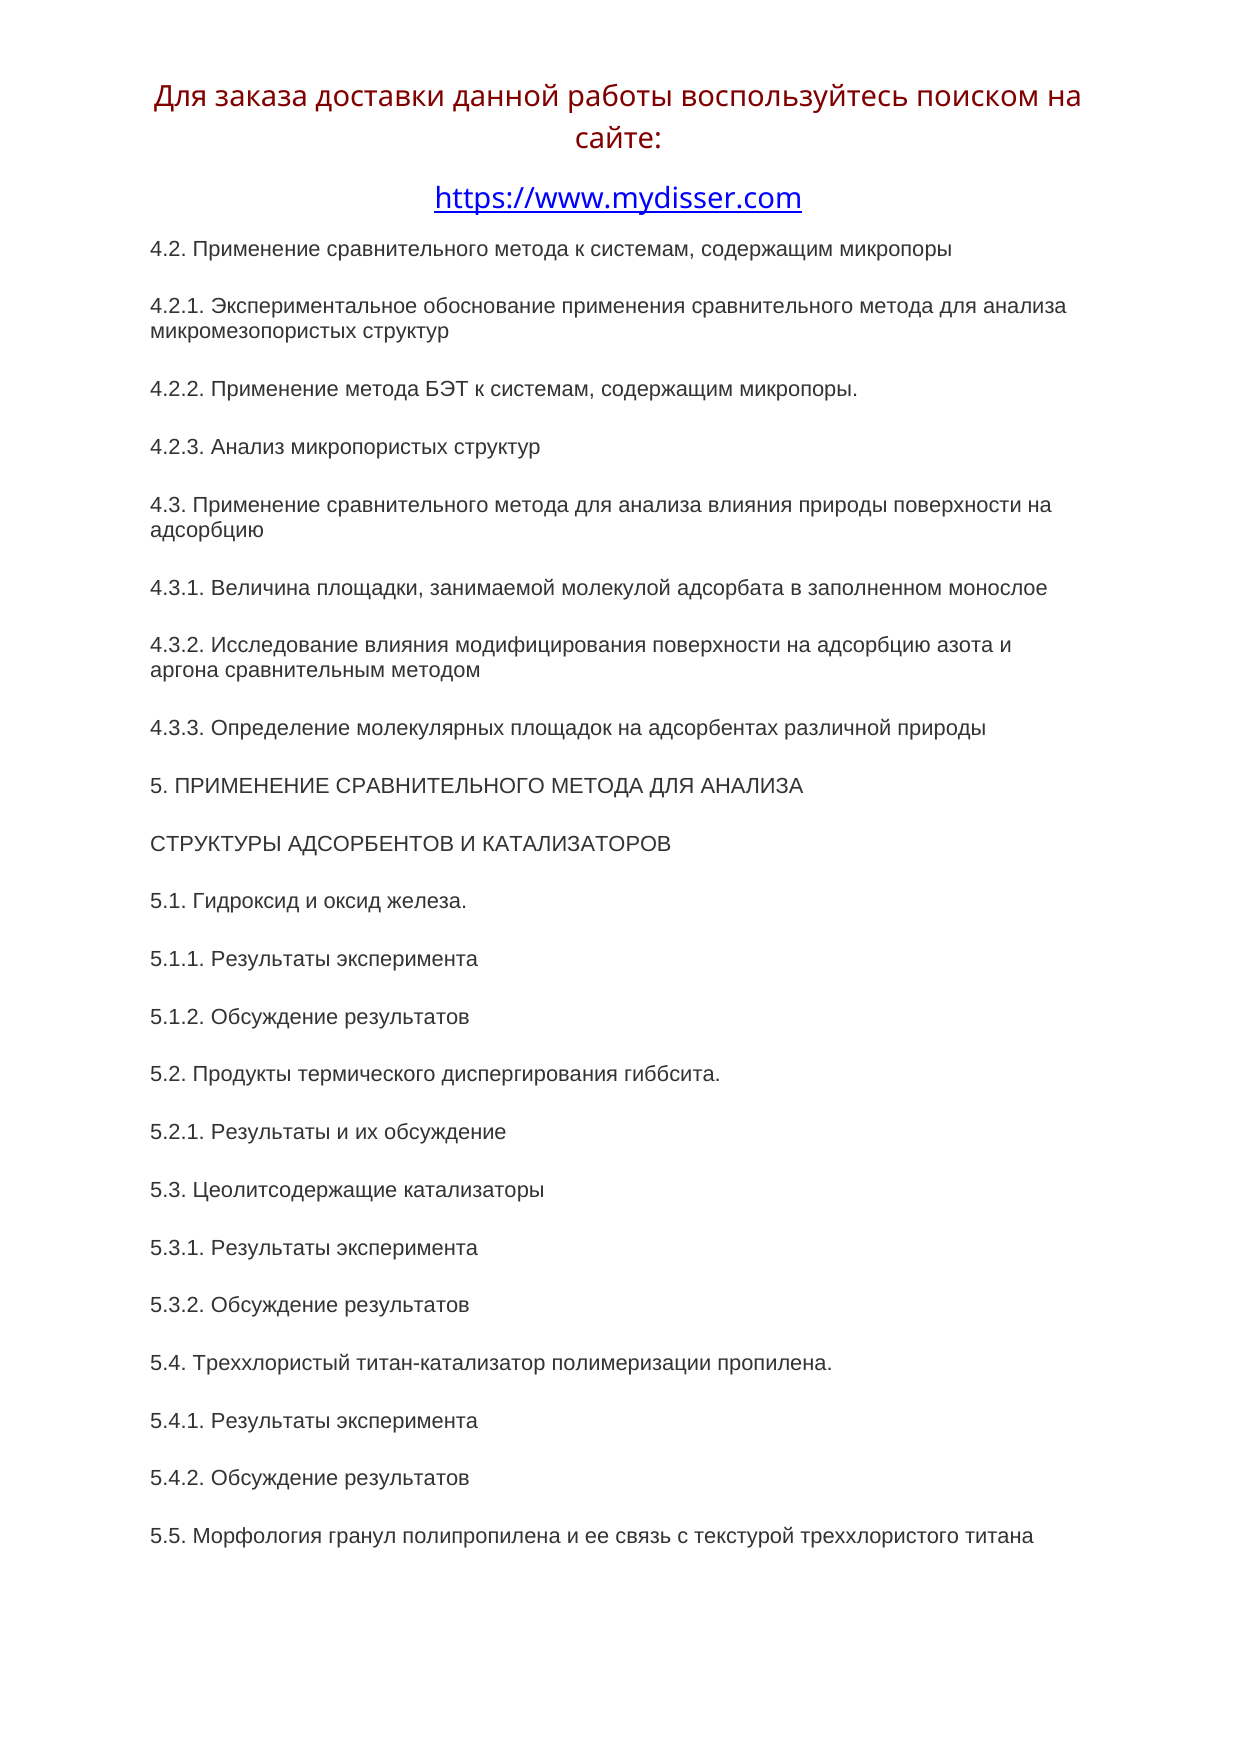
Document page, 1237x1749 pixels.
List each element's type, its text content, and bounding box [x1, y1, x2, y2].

text СТРУКТУРЫ АДСОРБЕНТОВ И КАТАЛИЗАТОРОВ [150, 831, 1086, 856]
text 4.3.3. Определение молекулярных площадок на адсорбентах различной природы [150, 715, 1086, 740]
text 5.4. Треххлористый титан-катализатор полимеризации пропилена. [150, 1350, 1086, 1375]
text 5.2.1. Результаты и их обсуждение [150, 1119, 1086, 1144]
text 5.2. Продукты термического диспергирования гиббсита. [150, 1061, 1086, 1087]
text 5. ПРИМЕНЕНИЕ СРАВНИТЕЛЬНОГО МЕТОДА ДЛЯ АНАЛИЗА [150, 773, 1086, 798]
text 5.4.2. Обсуждение результатов [150, 1465, 1086, 1491]
text 4.2.1. Экспериментальное обоснование применения сравнительного метода для анализа микромезопористых структур [150, 293, 1086, 344]
text 5.1.2. Обсуждение результатов [150, 1004, 1086, 1029]
text 5.3.1. Результаты эксперимента [150, 1234, 1086, 1260]
text 4.2. Применение сравнительного метода к системам, содержащим микропоры [150, 236, 1086, 261]
text 5.3. Цеолитсодержащие катализаторы [150, 1177, 1086, 1202]
text 5.1. Гидроксид и оксид железа. [150, 888, 1086, 913]
text 4.2.2. Применение метода БЭТ к системам, содержащим микропоры. [150, 376, 1086, 401]
text 4.3.2. Исследование влияния модифицирования поверхности на адсорбцию азота и аргона сравнительным методом [150, 632, 1086, 683]
text 5.3.2. Обсуждение результатов [150, 1292, 1086, 1317]
text 4.3.1. Величина площадки, занимаемой молекулой адсорбата в заполненном монослое [150, 574, 1086, 600]
text 4.3. Применение сравнительного метода для анализа влияния природы поверхности на адсорбцию [150, 492, 1086, 542]
text 5.4.1. Результаты эксперимента [150, 1408, 1086, 1433]
text 5.1.1. Результаты эксперимента [150, 946, 1086, 971]
text 4.2.3. Анализ микропористых структур [150, 434, 1086, 459]
text 5.5. Морфология гранул полипропилена и ее связь с текстурой треххлористого титана [150, 1523, 1086, 1548]
